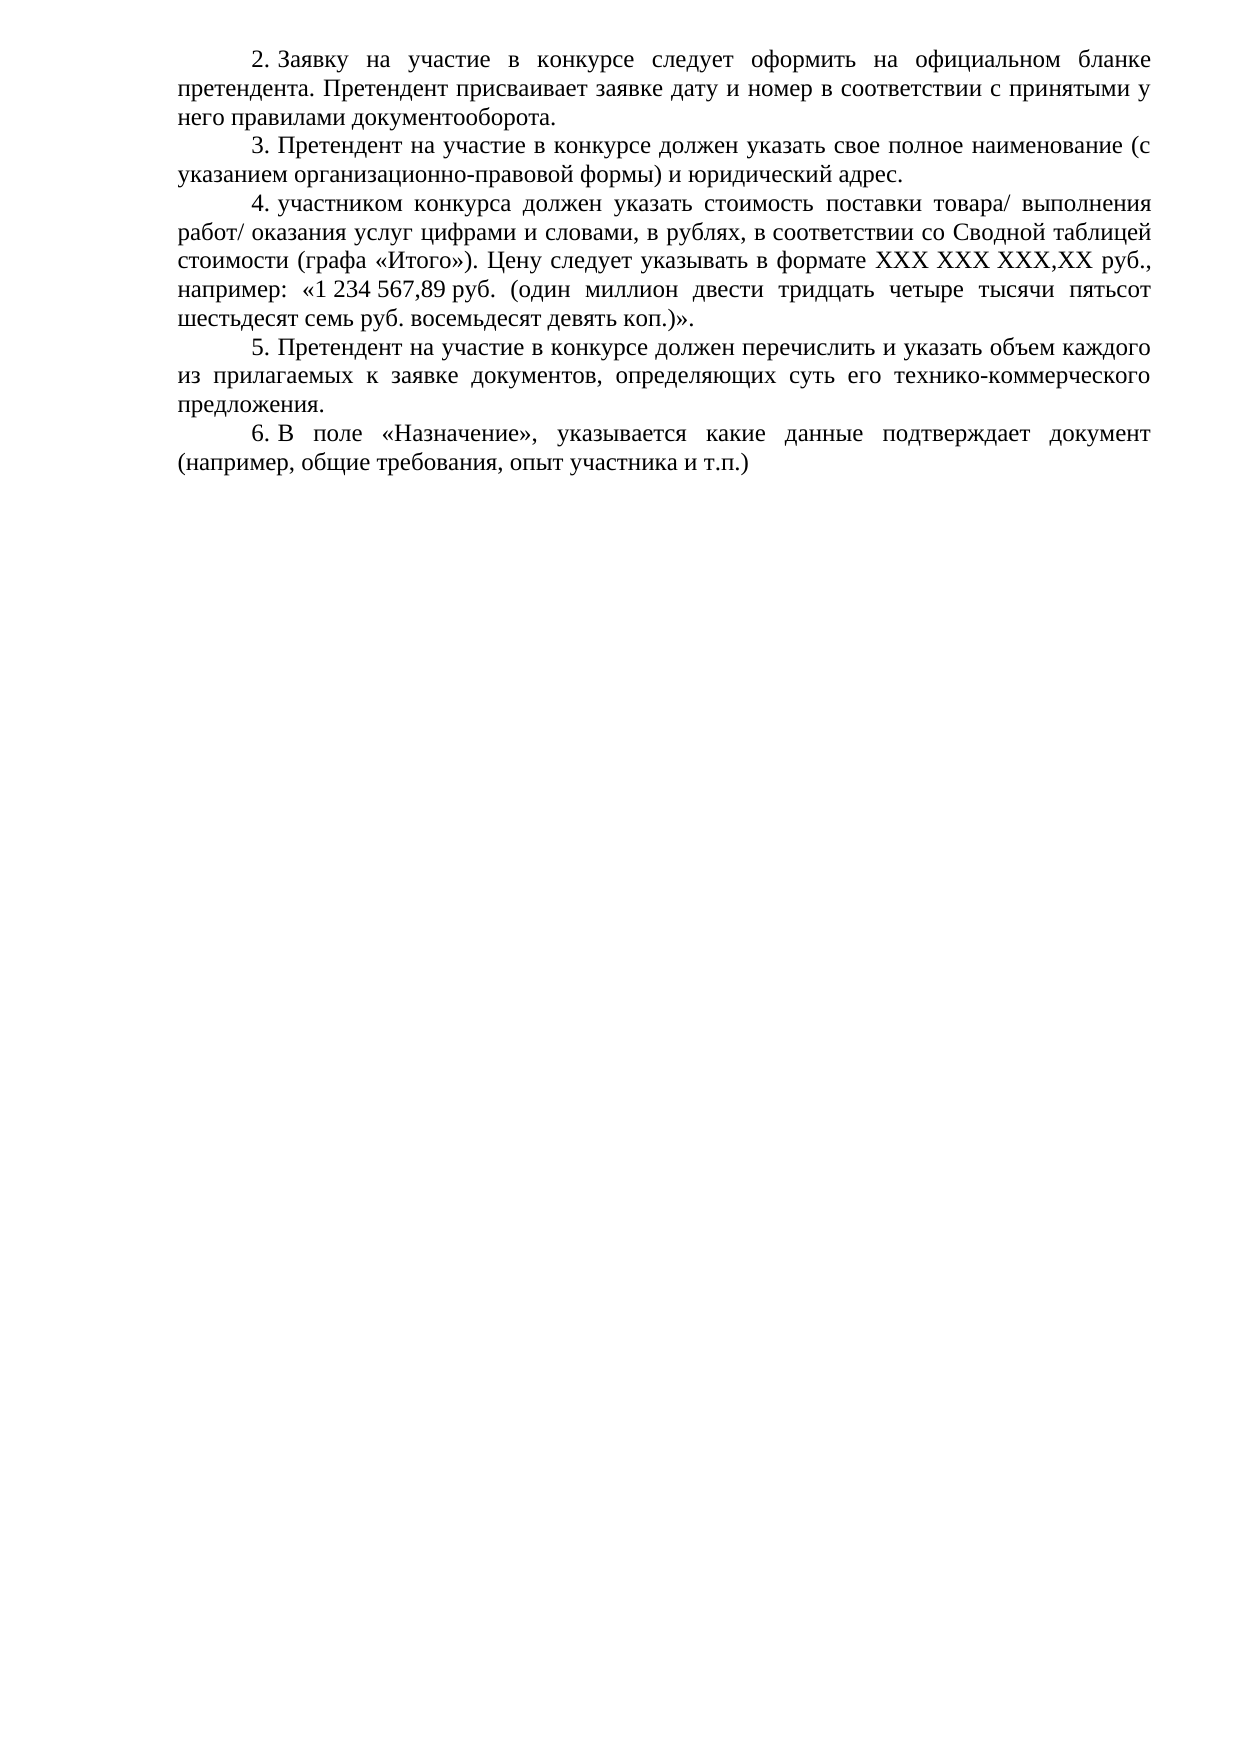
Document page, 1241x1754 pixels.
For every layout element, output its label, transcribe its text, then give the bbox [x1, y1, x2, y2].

list Заявку на участие в конкурсе следует оформить на официальном бланке претендента. Претендент присваивает заявке дату и номер в соответствии с принятыми у него правилами документооборота. [177, 44, 1152, 131]
list участником конкурса должен указать стоимость поставки товара/ выполнения работ/ оказания услуг цифрами и словами, в рублях, в соответствии со Сводной таблицей стоимости (графа «Итого»). Цену следует указывать в формате ХХХ ХХХ ХХХ,ХХ руб., например: «1 234 567,89 руб. (один миллион двести тридцать четыре тысячи пятьсот шестьдесят семь руб. восемьдесят девять коп.)». [177, 188, 1152, 332]
list Претендент на участие в конкурсе должен перечислить и указать объем каждого из прилагаемых к заявке документов, определяющих суть его технико-коммерческого предложения. [177, 332, 1152, 418]
list Претендент на участие в конкурсе должен указать свое полное наименование (с указанием организационно-правовой формы) и юридический адрес. [177, 131, 1152, 188]
list В поле «Назначение», указывается какие данные подтверждает документ (например, общие требования, опыт участника и т.п.) [177, 418, 1152, 476]
